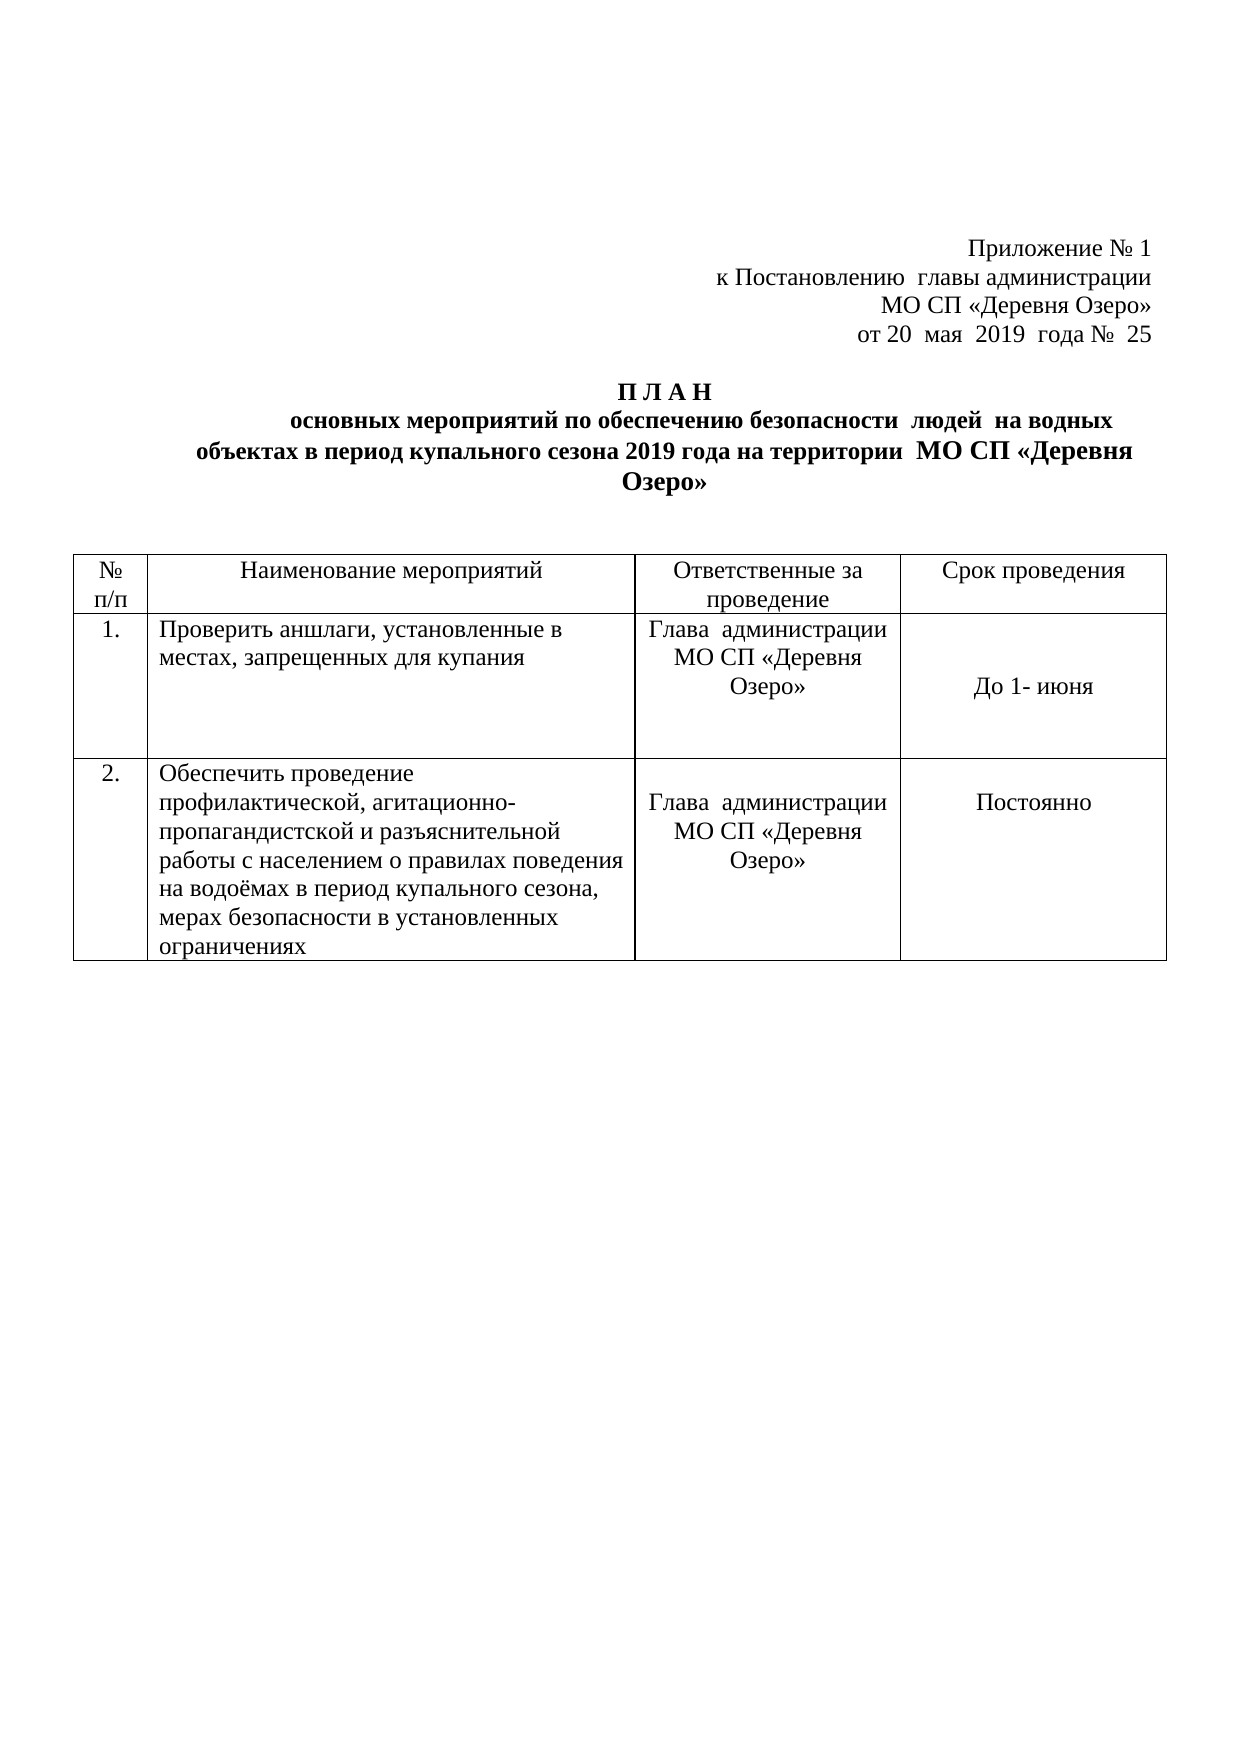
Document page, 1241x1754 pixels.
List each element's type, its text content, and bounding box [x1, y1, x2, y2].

table_header № п/п [74, 555, 147, 613]
text Приложение № 1 [177, 233, 1152, 262]
table_cell Глава администрации МО СП «Деревня Озеро» [636, 614, 900, 757]
table_header Срок проведения [901, 555, 1166, 613]
table_cell Проверить аншлаги, установленные в местах, запрещенных для купания [148, 614, 634, 757]
table_cell Обеспечить проведение профилактической, агитационно-пропагандистской и разъяснительной работы с населением о правилах поведения на водоёмах в период купального сезона, мерах безопасности в установленных ограничениях [148, 759, 634, 960]
text П Л А Н [177, 377, 1152, 406]
table_cell Глава администрации МО СП «Деревня Озеро» [636, 759, 900, 960]
table_cell 1. [74, 614, 147, 757]
table_cell 2. [74, 759, 147, 960]
text МО СП «Деревня Озеро» [177, 291, 1152, 319]
text основных мероприятий по обеспечению безопасности людей на водных объектах в период купального сезона 2019 года на территории МО СП «Деревня Озеро» [177, 406, 1152, 497]
table_header Ответственные за проведение [636, 555, 900, 613]
table_cell Постоянно [901, 759, 1166, 960]
text к Постановлению главы администрации [177, 262, 1152, 291]
table_header Наименование мероприятий [148, 555, 634, 613]
text от 20 мая 2019 года № 25 [177, 319, 1152, 348]
table_cell До 1- июня [901, 614, 1166, 757]
